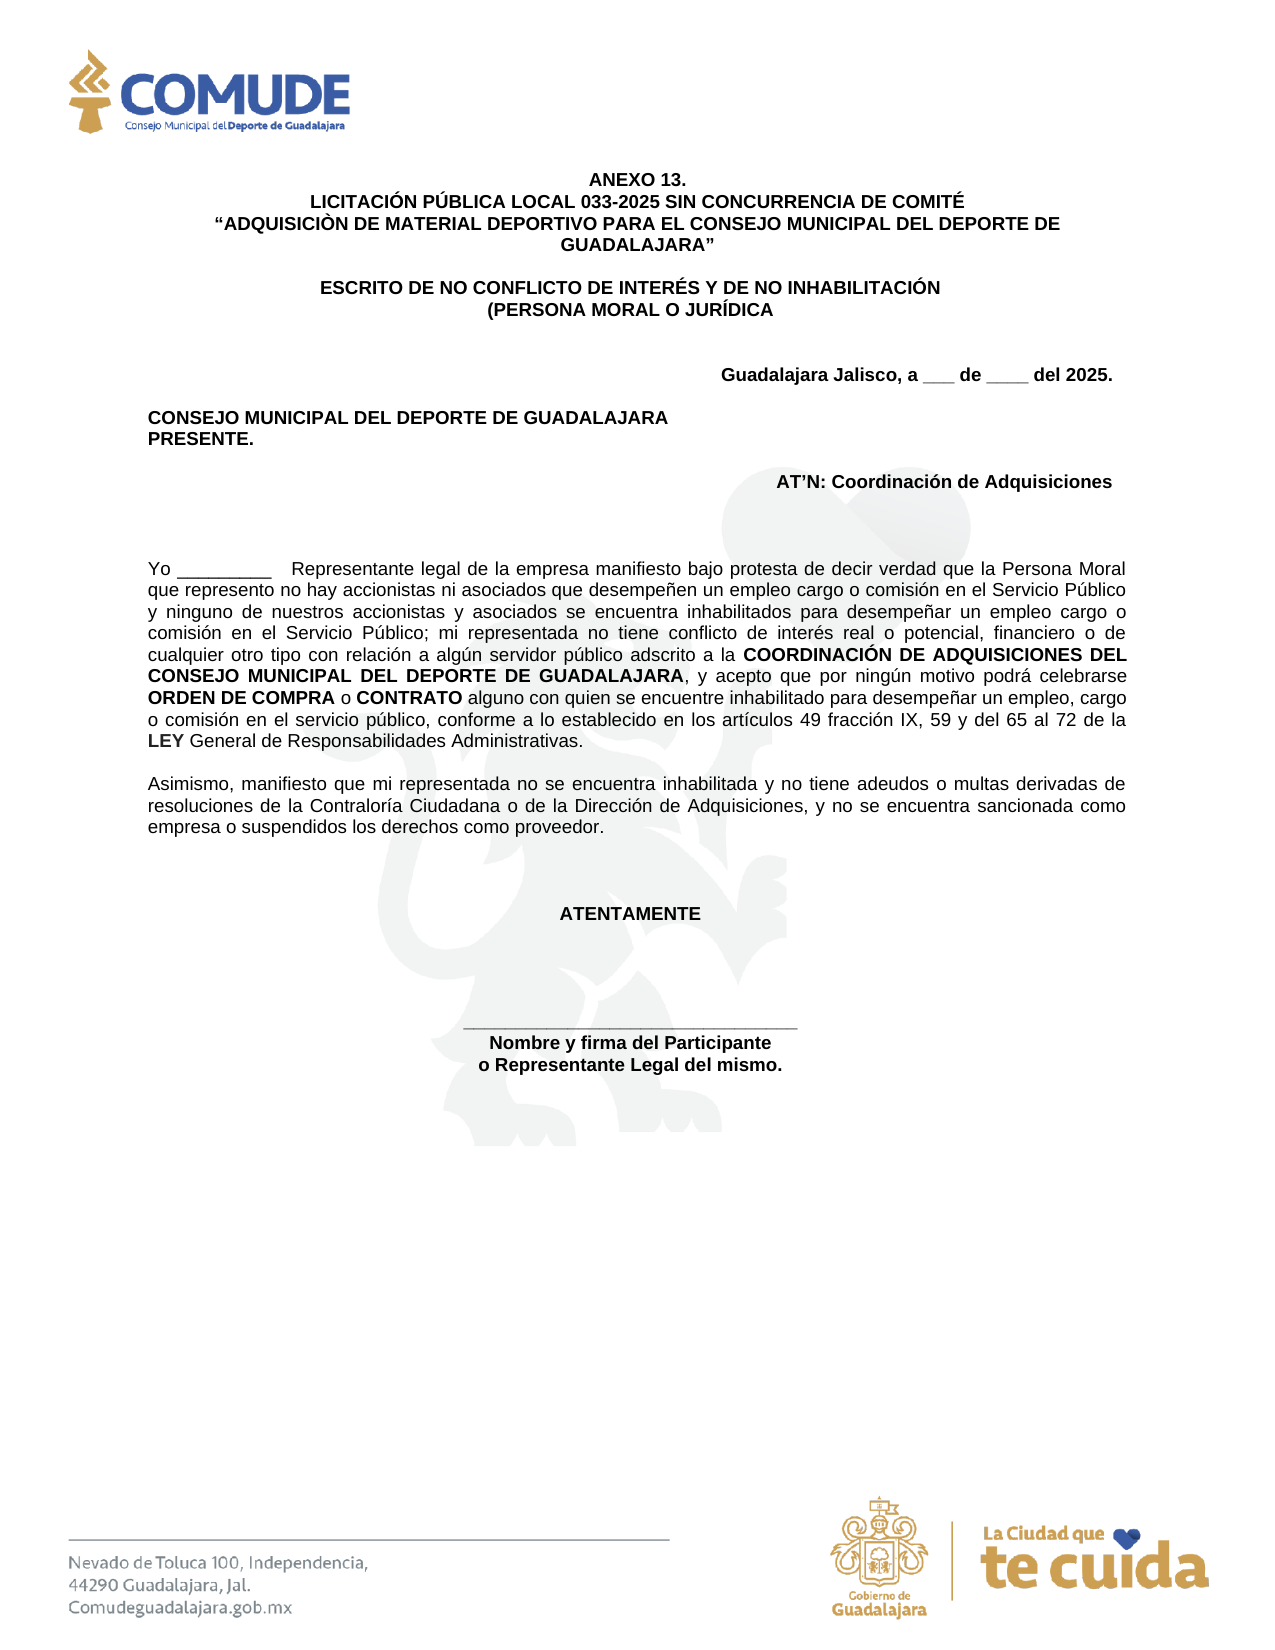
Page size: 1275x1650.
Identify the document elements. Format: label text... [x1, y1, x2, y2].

text ESCRITO DE NO CONFLICTO DE INTERÉS Y DE NO INHABILITACIÓN [148, 277, 1113, 299]
text Guadalajara Jalisco, a ___ de ____ del 2025. [148, 363, 1113, 385]
text ATENTAMENTE [148, 902, 1113, 924]
text “ADQUISICIÒN DE MATERIAL DEPORTIVO PARA EL CONSEJO MUNICIPAL DEL DEPORTE DE GUADALAJARA” [148, 212, 1127, 256]
text o Representante Legal del mismo. [148, 1053, 1113, 1075]
text AT’N: Coordinación de Adquisiciones [148, 471, 1113, 493]
text Yo _________ Representante legal de la empresa manifiesto bajo protesta de decir verdad que la Persona Moral que represento no hay accionistas ni asociados que desempeñen un empleo cargo o comisión en el Servicio Público y ninguno de nuestros accionistas y asociados se encuentra inhabilitados para desempeñar un empleo cargo o comisión en el Servicio Público; mi representada no tiene conflicto de interés real o potencial, financiero o de cualquier otro tipo con relación a algún servidor público adscrito a la COORDINACIÓN DE ADQUISICIONES DEL CONSEJO MUNICIPAL DEL DEPORTE DE GUADALAJARA, y acepto que por ningún motivo podrá celebrarse ORDEN DE COMPRA o CONTRATO alguno con quien se encuentre inhabilitado para desempeñar un empleo, cargo o comisión en el servicio público, conforme a lo establecido en los artículos 49 fracción IX, 59 y del 65 al 72 de la LEY General de Responsabilidades Administrativas. [148, 557, 1127, 751]
text CONSEJO MUNICIPAL DEL DEPORTE DE GUADALAJARA [148, 406, 1113, 428]
text Asimismo, manifiesto que mi representada no se encuentra inhabilitada y no tiene adeudos o multas derivadas de resoluciones de la Contraloría Ciudadana o de la Dirección de Adquisiciones, y no se encuentra sancionada como empresa o suspendidos los derechos como proveedor. [148, 773, 1127, 838]
text ANEXO 13. [148, 169, 1127, 191]
text LICITACIÓN PÚBLICA LOCAL 033-2025 SIN CONCURRENCIA DE COMITÉ [148, 191, 1127, 212]
picture [5, 5, 1273, 1646]
text Nombre y firma del Participante [148, 1032, 1113, 1053]
text PRESENTE. [148, 428, 1113, 449]
text ________________________________ [148, 1010, 1113, 1032]
text (PERSONA MORAL O JURÍDICA [148, 299, 1113, 320]
